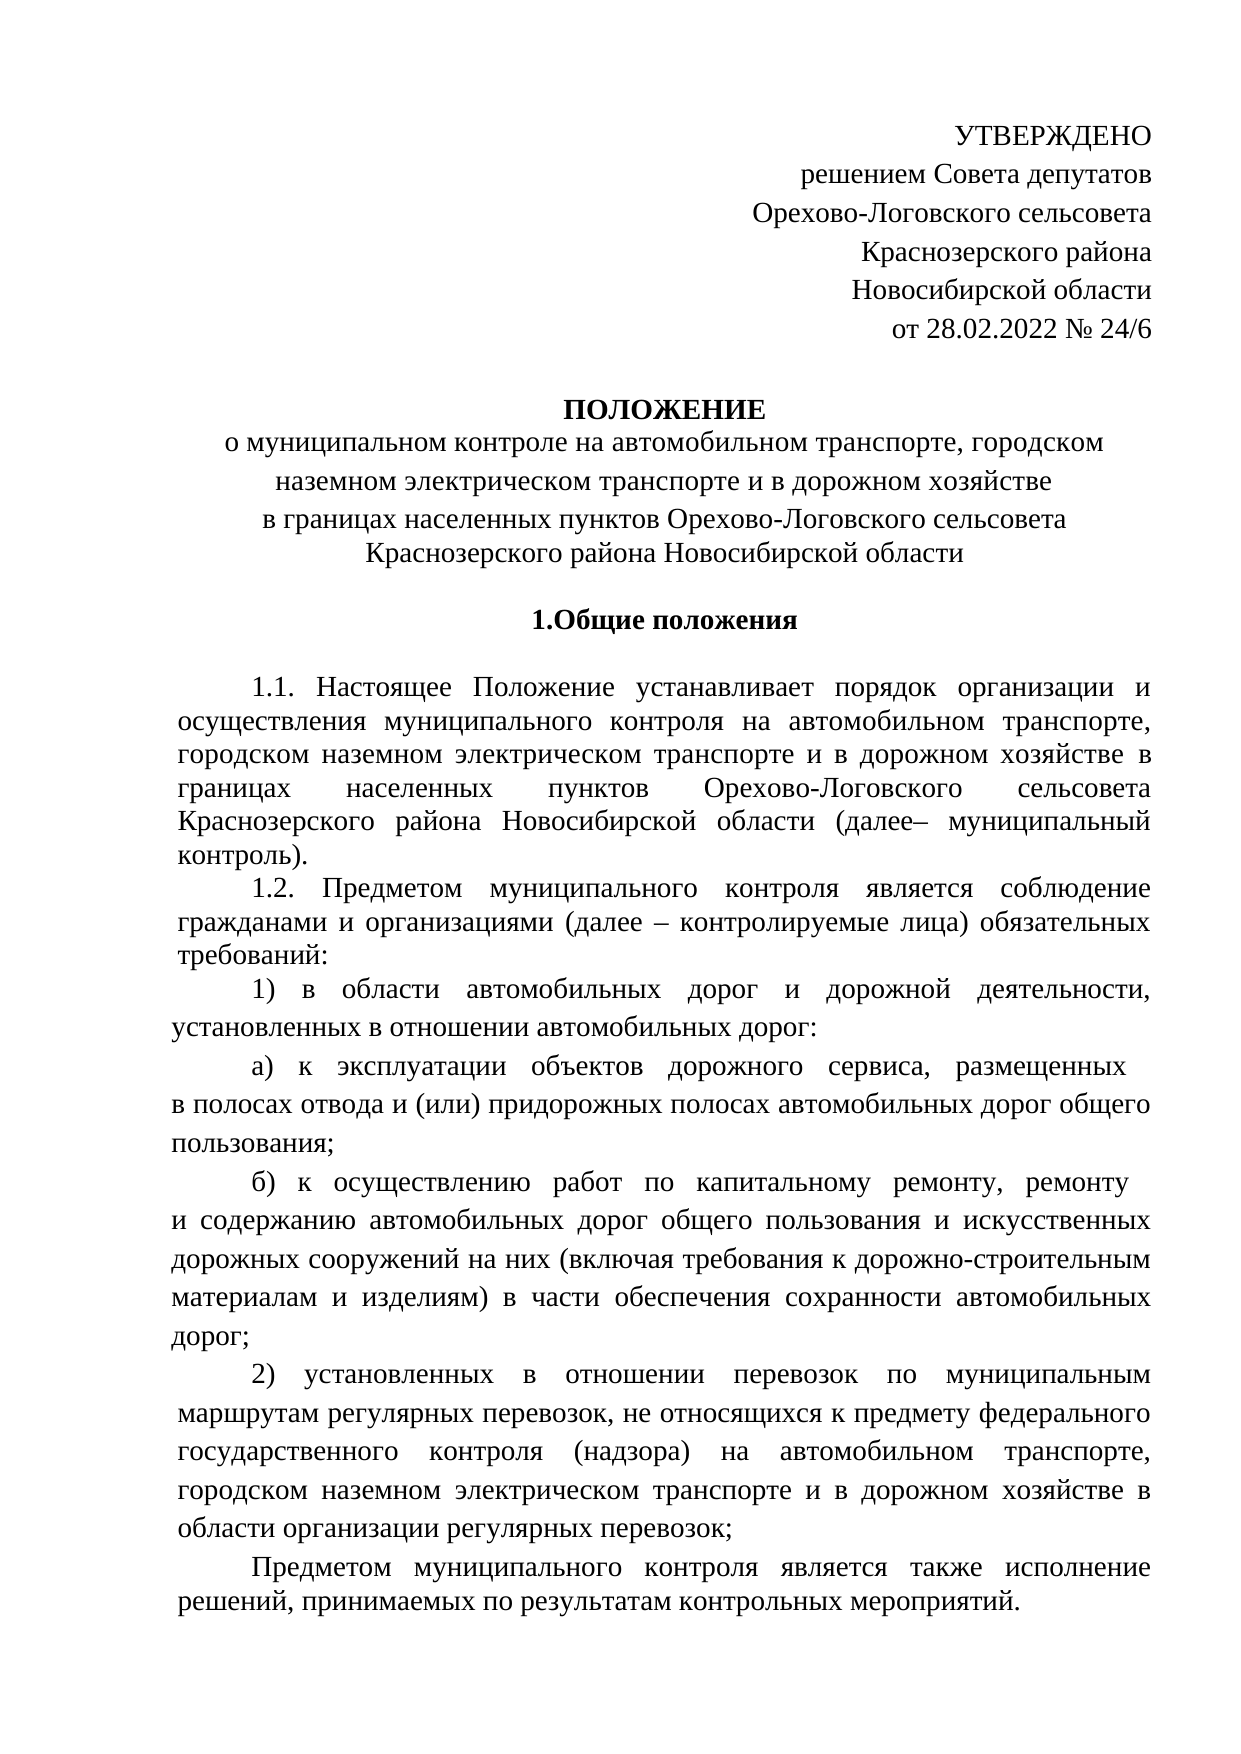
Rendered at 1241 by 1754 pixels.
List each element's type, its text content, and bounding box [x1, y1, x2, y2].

title ПОЛОЖЕНИЕ [177, 399, 1152, 424]
list 1.1. Настоящее Положение устанавливает порядок организации и осуществления муниципального контроля на автомобильном транспорте, городском наземном электрическом транспорте и в дорожном хозяйстве в границах населенных пунктов Орехово-Логовского сельсовета Краснозерского района Новосибирской области (далее– муниципальный контроль). [177, 669, 1152, 870]
text 2) установленных в отношении перевозок по муниципальным маршрутам регулярных перевозок, не относящихся к предмету федерального государственного контроля (надзора) на автомобильном транспорте, городском наземном электрическом транспорте и в дорожном хозяйстве в области организации регулярных перевозок; [177, 1356, 1152, 1544]
text б) к осуществлению работ по капитальному ремонту, ремонту и содержанию автомобильных дорог общего пользования и искусственных дорожных сооружений на них (включая требования к дорожно-строительным материалам и изделиям) в части обеспечения сохранности автомобильных дорог; [171, 1164, 1152, 1351]
title в границах населенных пунктов Орехово-Логовского сельсовета Краснозерского района Новосибирской области [177, 501, 1152, 568]
text Предметом муниципального контроля является также исполнение решений, принимаемых по результатам контрольных мероприятий. [177, 1549, 1152, 1616]
text УТВЕРЖДЕНО [177, 118, 1152, 152]
text о муниципальном контроле на автомобильном транспорте, городском наземном электрическом транспорте и в дорожном хозяйстве [177, 424, 1152, 496]
text 1.Общие положения [177, 602, 1152, 636]
text а) к эксплуатации объектов дорожного сервиса, размещенных в полосах отвода и (или) придорожных полосах автомобильных дорог общего пользования; [171, 1048, 1152, 1159]
text от 28.02.2022 № 24/6 [709, 311, 1152, 344]
text 1) в области автомобильных дорог и дорожной деятельности, установленных в отношении автомобильных дорог: [171, 971, 1152, 1043]
list 1.2. Предметом муниципального контроля является соблюдение гражданами и организациями (далее – контролируемые лица) обязательных требований: [177, 870, 1152, 971]
text решением Совета депутатов Орехово-Логовского сельсовета Краснозерского района Новосибирской области [709, 157, 1152, 306]
